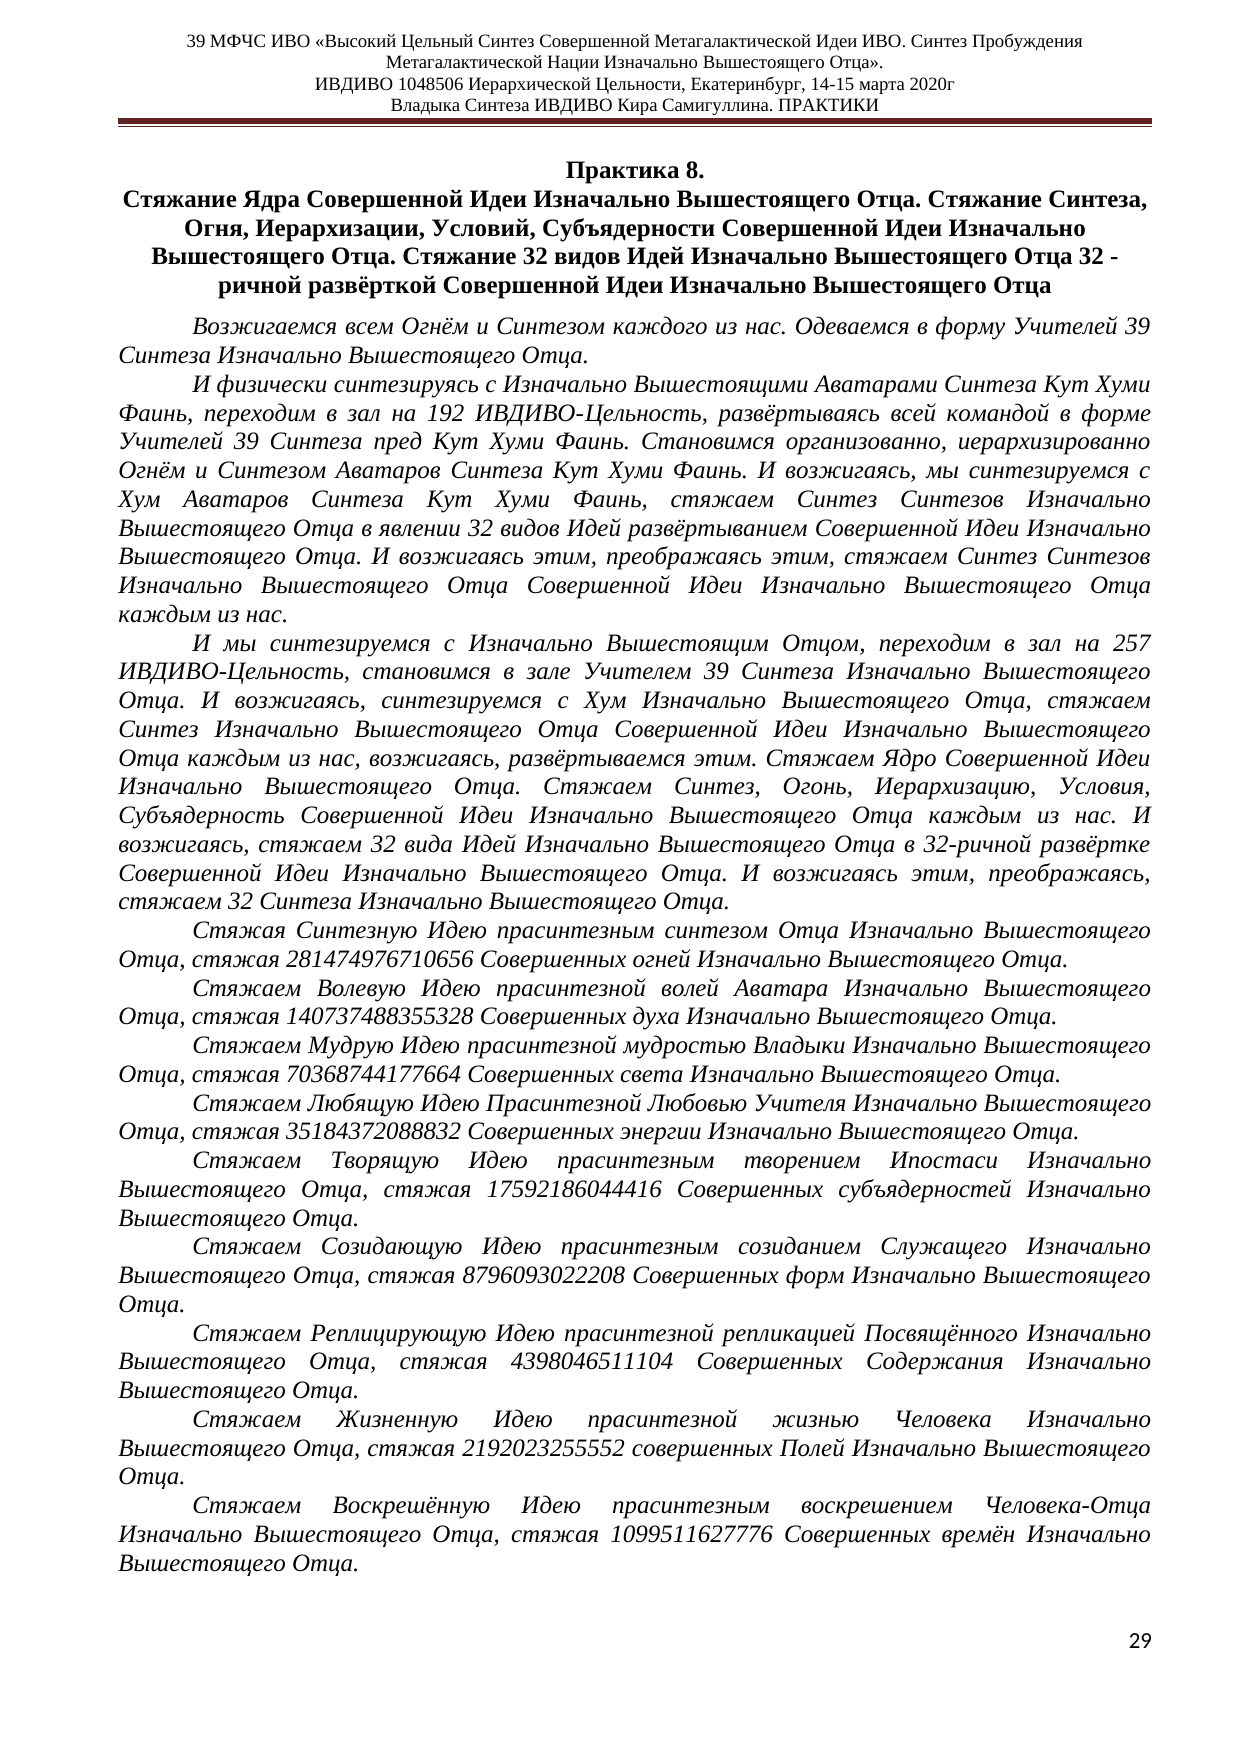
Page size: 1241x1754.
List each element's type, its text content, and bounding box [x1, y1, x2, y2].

text Стяжаем Волевую Идею прасинтезной волей Аватара Изначально Вышестоящего Отца, стяжая 140737488355328 Совершенных духа Изначально Вышестоящего Отца. [118, 973, 1152, 1030]
text Стяжаем Мудрую Идею прасинтезной мудростью Владыки Изначально Вышестоящего Отца, стяжая 70368744177664 Совершенных света Изначально Вышестоящего Отца. [118, 1030, 1152, 1088]
text Возжигаемся всем Огнём и Синтезом каждого из нас. Одеваемся в форму Учителей 39 Синтеза Изначально Вышестоящего Отца. [118, 311, 1152, 369]
text И физически синтезируясь с Изначально Вышестоящими Аватарами Синтеза Кут Хуми Фаинь, переходим в зал на 192 ИВДИВО-Цельность, развёртываясь всей командой в форме Учителей 39 Синтеза пред Кут Хуми Фаинь. Становимся организованно, иерархизированно Огнём и Синтезом Аватаров Синтеза Кут Хуми Фаинь. И возжигаясь, мы синтезируемся с Хум Аватаров Синтеза Кут Хуми Фаинь, стяжаем Синтез Синтезов Изначально Вышестоящего Отца в явлении 32 видов Идей развёртыванием Совершенной Идеи Изначально Вышестоящего Отца. И возжигаясь этим, преображаясь этим, стяжаем Синтез Синтезов Изначально Вышестоящего Отца Совершенной Идеи Изначально Вышестоящего Отца каждым из нас. [118, 369, 1152, 628]
text Стяжаем Реплицирующую Идею прасинтезной репликацией Посвящённого Изначально Вышестоящего Отца, стяжая 4398046511104 Совершенных Содержания Изначально Вышестоящего Отца. [118, 1318, 1152, 1404]
text Стяжаем Любящую Идею Прасинтезной Любовью Учителя Изначально Вышестоящего Отца, стяжая 35184372088832 Совершенных энергии Изначально Вышестоящего Отца. [118, 1088, 1152, 1145]
text Стяжая Синтезную Идею прасинтезным синтезом Отца Изначально Вышестоящего Отца, стяжая 281474976710656 Совершенных огней Изначально Вышестоящего Отца. [118, 915, 1152, 973]
text И мы синтезируемся с Изначально Вышестоящим Отцом, переходим в зал на 257 ИВДИВО-Цельность, становимся в зале Учителем 39 Синтеза Изначально Вышестоящего Отца. И возжигаясь, синтезируемся с Хум Изначально Вышестоящего Отца, стяжаем Синтез Изначально Вышестоящего Отца Совершенной Идеи Изначально Вышестоящего Отца каждым из нас, возжигаясь, развёртываемся этим. Стяжаем Ядро Совершенной Идеи Изначально Вышестоящего Отца. Стяжаем Синтез, Огонь, Иерархизацию, Условия, Субъядерность Совершенной Идеи Изначально Вышестоящего Отца каждым из нас. И возжигаясь, стяжаем 32 вида Идей Изначально Вышестоящего Отца в 32-ричной развёртке Совершенной Идеи Изначально Вышестоящего Отца. И возжигаясь этим, преображаясь, стяжаем 32 Синтеза Изначально Вышестоящего Отца. [118, 628, 1152, 915]
text Стяжаем Жизненную Идею прасинтезной жизнью Человека Изначально Вышестоящего Отца, стяжая 2192023255552 совершенных Полей Изначально Вышестоящего Отца. [118, 1404, 1152, 1490]
text Стяжаем Воскрешённую Идею прасинтезным воскрешением Человека-Отца Изначально Вышестоящего Отца, стяжая 1099511627776 Совершенных времён Изначально Вышестоящего Отца. [118, 1490, 1152, 1576]
subtitle Практика 8. Стяжание Ядра Совершенной Идеи Изначально Вышестоящего Отца. Стяжание Синтеза, Огня, Иерархизации, Условий, Субъядерности Совершенной Идеи Изначально Вышестоящего Отца. Стяжание 32 видов Идей Изначально Вышестоящего Отца 32 -ричной развёрткой Совершенной Идеи Изначально Вышестоящего Отца [118, 155, 1152, 299]
text Стяжаем Созидающую Идею прасинтезным созиданием Служащего Изначально Вышестоящего Отца, стяжая 8796093022208 Совершенных форм Изначально Вышестоящего Отца. [118, 1231, 1152, 1318]
text Стяжаем Творящую Идею прасинтезным творением Ипостаси Изначально Вышестоящего Отца, стяжая 17592186044416 Совершенных субъядерностей Изначально Вышестоящего Отца. [118, 1145, 1152, 1231]
